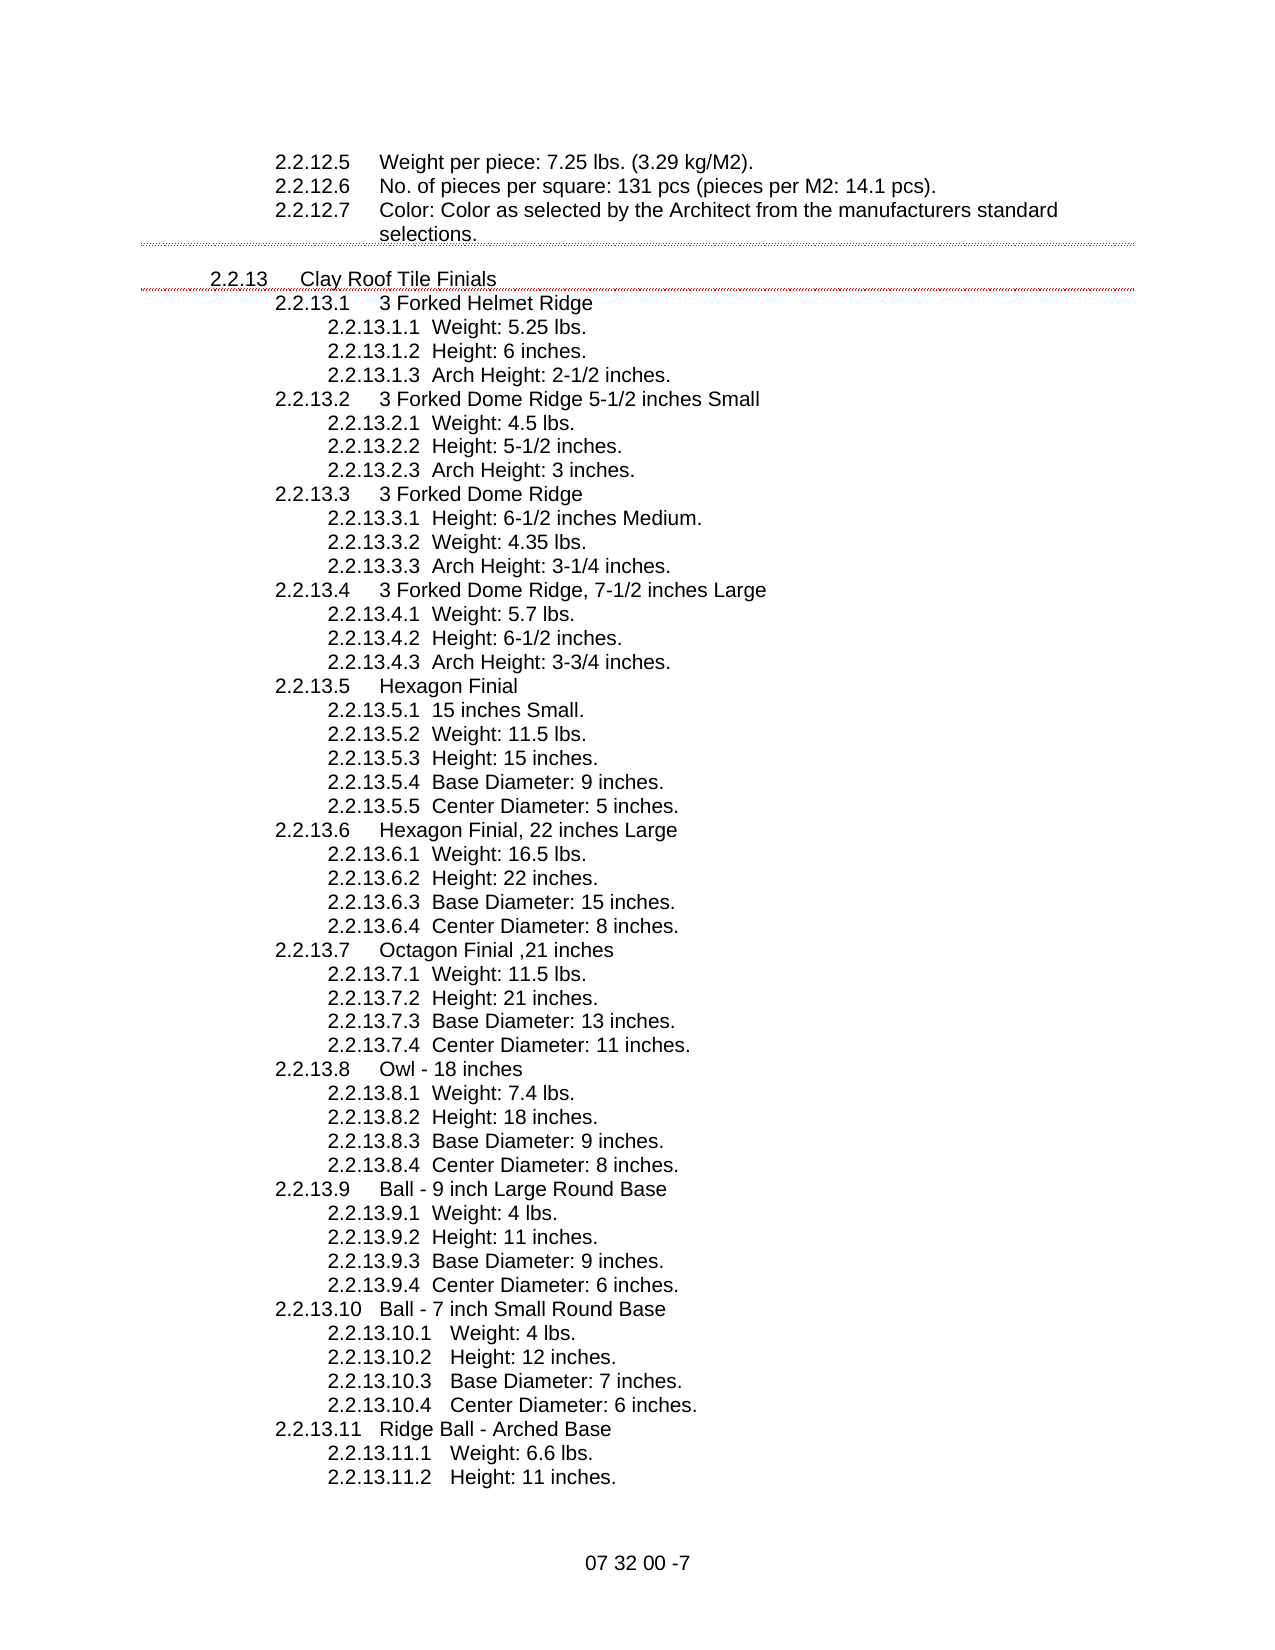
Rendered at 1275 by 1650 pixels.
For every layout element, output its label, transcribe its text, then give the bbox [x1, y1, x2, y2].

list Height: 22 inches. [327, 866, 1125, 889]
list Ridge Ball - Arched Base [275, 1417, 1125, 1441]
list 3 Forked Dome Ridge 5-1/2 inches Small [275, 386, 1125, 410]
list Arch Height: 3 inches. [327, 458, 1125, 482]
list Height: 6-1/2 inches. [327, 626, 1125, 650]
list Weight: 4 lbs. [327, 1201, 1125, 1225]
list Weight per piece: 7.25 lbs. (3.29 kg/M2). [275, 150, 1125, 174]
list 3 Forked Dome Ridge [275, 482, 1125, 506]
list Owl - 18 inches [275, 1057, 1125, 1081]
list Base Diameter: 9 inches. [327, 1249, 1125, 1273]
list Base Diameter: 13 inches. [327, 1009, 1125, 1033]
list Ball - 9 inch Large Round Base [275, 1177, 1125, 1201]
list Center Diameter: 11 inches. [327, 1033, 1125, 1057]
list Base Diameter: 9 inches. [327, 770, 1125, 794]
list Height: 18 inches. [327, 1105, 1125, 1129]
list Center Diameter: 8 inches. [327, 1153, 1125, 1177]
list Height: 21 inches. [327, 985, 1125, 1009]
list Height: 15 inches. [327, 746, 1125, 770]
list 3 Forked Helmet Ridge [275, 291, 1125, 314]
list Center Diameter: 5 inches. [327, 794, 1125, 818]
list Height: 6 inches. [327, 338, 1125, 362]
list Weight: 16.5 lbs. [327, 842, 1125, 866]
list No. of pieces per square: 131 pcs (pieces per M2: 14.1 pcs). [275, 174, 1125, 198]
list Weight: 7.4 lbs. [327, 1081, 1125, 1105]
list 15 inches Small. [327, 698, 1125, 722]
list Base Diameter: 9 inches. [327, 1129, 1125, 1153]
list Height: 11 inches. [327, 1225, 1125, 1249]
list Weight: 11.5 lbs. [327, 961, 1125, 985]
list Clay Roof Tile Finials [210, 267, 1125, 291]
list Ball - 7 inch Small Round Base [275, 1297, 1125, 1321]
list Height: 5-1/2 inches. [327, 434, 1125, 458]
list Weight: 4.5 lbs. [327, 410, 1125, 434]
list Center Diameter: 6 inches. [327, 1273, 1125, 1297]
list Weight: 5.7 lbs. [327, 602, 1125, 626]
list Base Diameter: 15 inches. [327, 889, 1125, 913]
list 3 Forked Dome Ridge, 7-1/2 inches Large [275, 578, 1125, 602]
list Weight: 6.6 lbs. [327, 1441, 1125, 1464]
list Hexagon Finial [275, 674, 1125, 698]
list Weight: 11.5 lbs. [327, 722, 1125, 746]
list Arch Height: 3-3/4 inches. [327, 650, 1125, 674]
list Height: 11 inches. [327, 1464, 1125, 1488]
list Color: Color as selected by the Architect from the manufacturers standard selections. [275, 198, 1125, 246]
list Base Diameter: 7 inches. [327, 1369, 1125, 1393]
list Octagon Finial ,21 inches [275, 937, 1125, 961]
list Weight: 4.35 lbs. [327, 530, 1125, 554]
list Height: 12 inches. [327, 1345, 1125, 1369]
list Hexagon Finial, 22 inches Large [275, 818, 1125, 842]
list Arch Height: 3-1/4 inches. [327, 554, 1125, 578]
list Weight: 5.25 lbs. [327, 314, 1125, 338]
list Height: 6-1/2 inches Medium. [327, 506, 1125, 530]
list Arch Height: 2-1/2 inches. [327, 362, 1125, 386]
list Weight: 4 lbs. [327, 1321, 1125, 1345]
list Center Diameter: 6 inches. [327, 1393, 1125, 1417]
list Center Diameter: 8 inches. [327, 913, 1125, 937]
